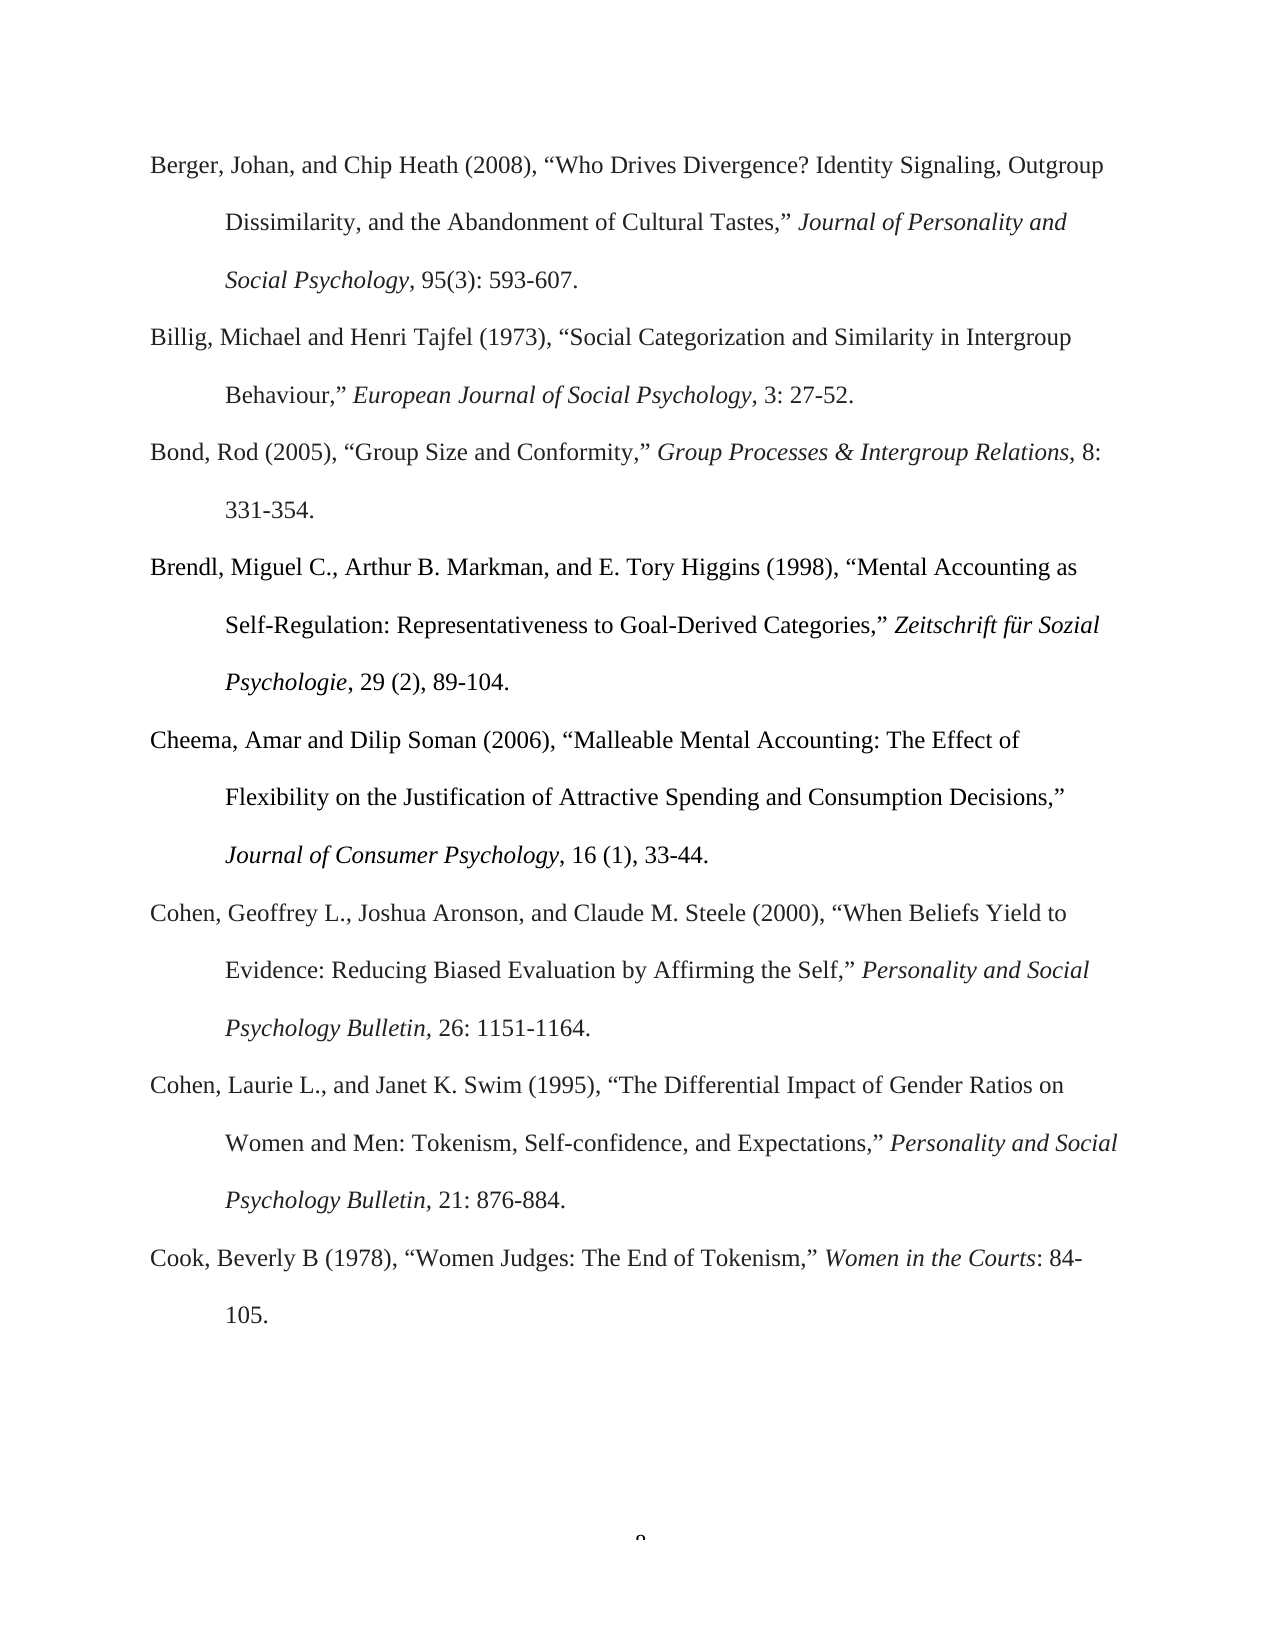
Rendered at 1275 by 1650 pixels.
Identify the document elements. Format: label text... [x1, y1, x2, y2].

text Cohen, Laurie L., and Janet K. Swim (1995), “The Differential Impact of Gender Ratios on Women and Men: Tokenism, Self-confidence, and Expectations,” Personality and Social Psychology Bulletin, 21: 876-884. [150, 1070, 1120, 1214]
text Brendl, Miguel C., Arthur B. Markman, and E. Tory Higgins (1998), “Mental Accounting as Self-Regulation: Representativeness to Goal-Derived Categories,” Zeitschrift für Sozial Psychologie, 29 (2), 89-104. [150, 552, 1101, 696]
text Cohen, Geoffrey L., Joshua Aronson, and Claude M. Steele (2000), “When Beliefs Yield to Evidence: Reducing Biased Evaluation by Affirming the Self,” Personality and Social Psychology Bulletin, 26: 1151-1164. [150, 898, 1092, 1041]
text Bond, Rod (2005), “Group Size and Conformity,” Group Processes & Intergroup Relations, 8: 331-354. [150, 437, 1102, 524]
text Cheema, Amar and Dilip Soman (2006), “Malleable Mental Accounting: The Effect of Flexibility on the Justification of Attractive Spending and Consumption Decisions,” Journal of Consumer Psychology, 16 (1), 33-44. [150, 725, 1067, 869]
text Billig, Michael and Henri Tajfel (1973), “Social Categorization and Similarity in Intergroup Behaviour,” European Journal of Social Psychology, 3: 27-52. [150, 322, 1148, 409]
text Berger, Johan, and Chip Heath (2008), “Who Drives Divergence? Identity Signaling, Outgroup Dissimilarity, and the Abandonment of Cultural Tastes,” Journal of Personality and Social Psychology, 95(3): 593-607. [150, 150, 1123, 294]
text Cook, Beverly B (1978), “Women Judges: The End of Tokenism,” Women in the Courts: 84- 105. [150, 1243, 1084, 1329]
